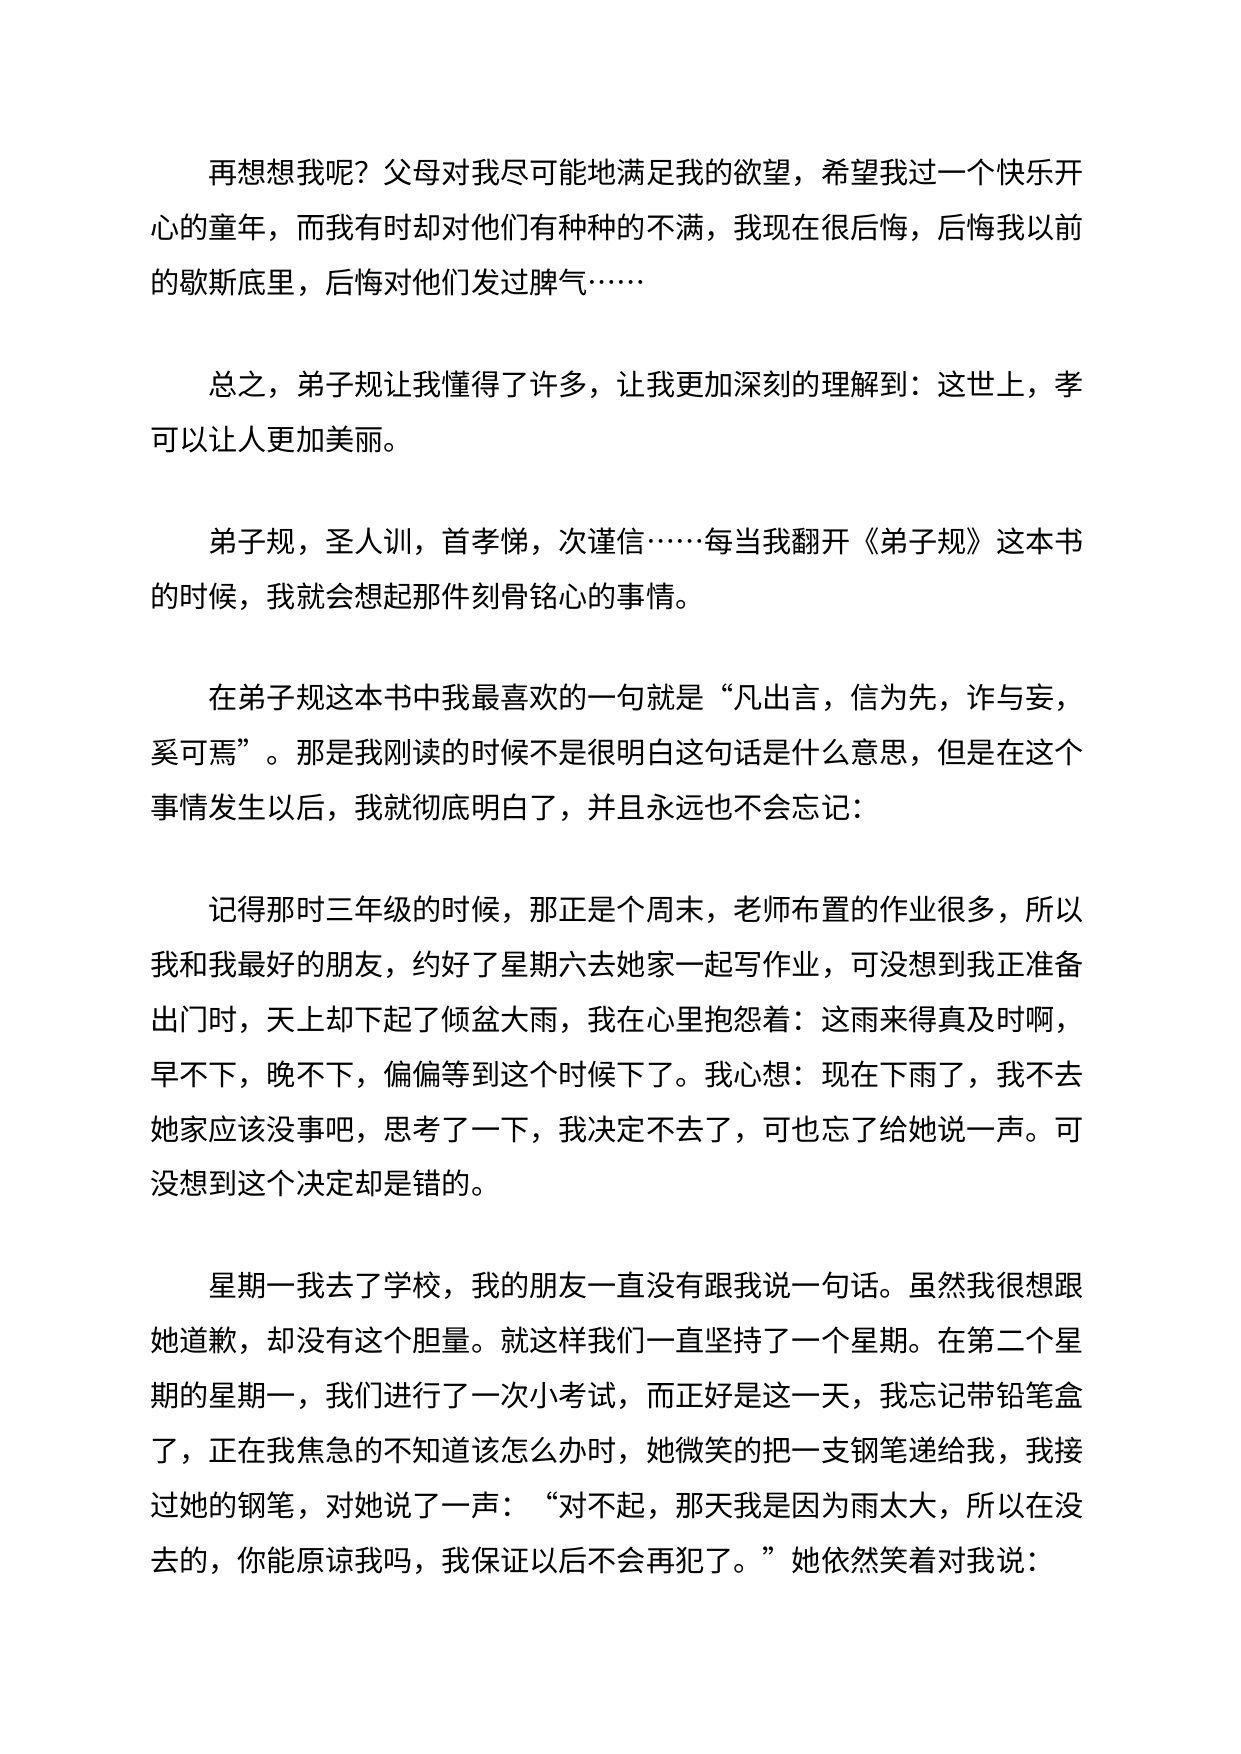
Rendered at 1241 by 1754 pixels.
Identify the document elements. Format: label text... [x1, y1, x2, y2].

text 弟子规，圣人训，首孝悌，次谨信……每当我翻开《弟子规》这本书的时候，我就会想起那件刻骨铭心的事情。 [150, 518, 1090, 615]
text 在弟子规这本书中我最喜欢的一句就是“凡出言，信为先，诈与妄，奚可焉”。那是我刚读的时候不是很明白这句话是什么意思，但是在这个事情发生以后，我就彻底明白了，并且永远也不会忘记： [150, 675, 1090, 827]
text 再想想我呢？父母对我尽可能地满足我的欲望，希望我过一个快乐开心的童年，而我有时却对他们有种种的不满，我现在很后悔，后悔我以前的歇斯底里，后悔对他们发过脾气…… [150, 150, 1090, 302]
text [150, 1263, 1090, 1579]
text 记得那时三年级的时候，那正是个周末，老师布置的作业很多，所以我和我最好的朋友，约好了星期六去她家一起写作业，可没想到我正准备出门时，天上却下起了倾盆大雨，我在心里抱怨着：这雨来得真及时啊，早不下，晚不下，偏偏等到这个时候下了。我心想：现在下雨了，我不去她家应该没事吧，思考了一下，我决定不去了，可也忘了给她说一声。可没想到这个决定却是错的。 [150, 886, 1090, 1203]
text 总之，弟子规让我懂得了许多，让我更加深刻的理解到：这世上，孝可以让人更加美丽。 [150, 362, 1090, 459]
